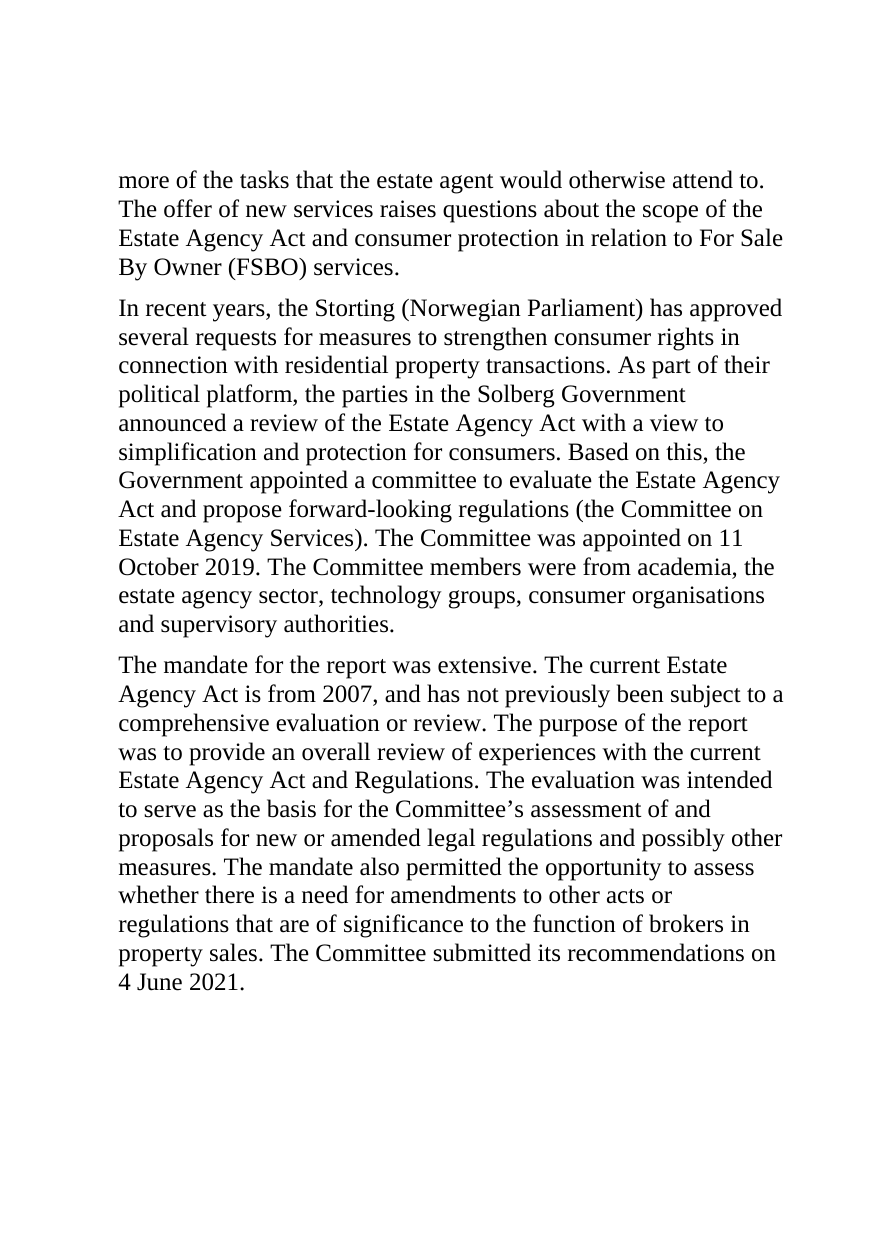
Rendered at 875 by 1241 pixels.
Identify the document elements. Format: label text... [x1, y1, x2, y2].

text The mandate for the report was extensive. The current Estate Agency Act is from 2007, and has not previously been subject to a comprehensive evaluation or review. The purpose of the report was to provide an overall review of experiences with the current Estate Agency Act and Regulations. The evaluation was intended to serve as the basis for the Committee’s assessment of and proposals for new or amended legal regulations and possibly other measures. The mandate also permitted the opportunity to assess whether there is a need for amendments to other acts or regulations that are of significance to the function of brokers in property sales. The Committee submitted its recommendations on 4 June 2021. [118, 650, 786, 995]
text In recent years, the Storting (Norwegian Parliament) has approved several requests for measures to strengthen consumer rights in connection with residential property transactions. As part of their political platform, the parties in the Solberg Government announced a review of the Estate Agency Act with a view to simplification and protection for consumers. Based on this, the Government appointed a committee to evaluate the Estate Agency Act and propose forward-looking regulations (the Committee on Estate Agency Services). The Committee was appointed on 11 October 2019. The Committee members were from academia, the estate agency sector, technology groups, consumer organisations and supervisory authorities. [118, 293, 786, 638]
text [118, 165, 786, 280]
